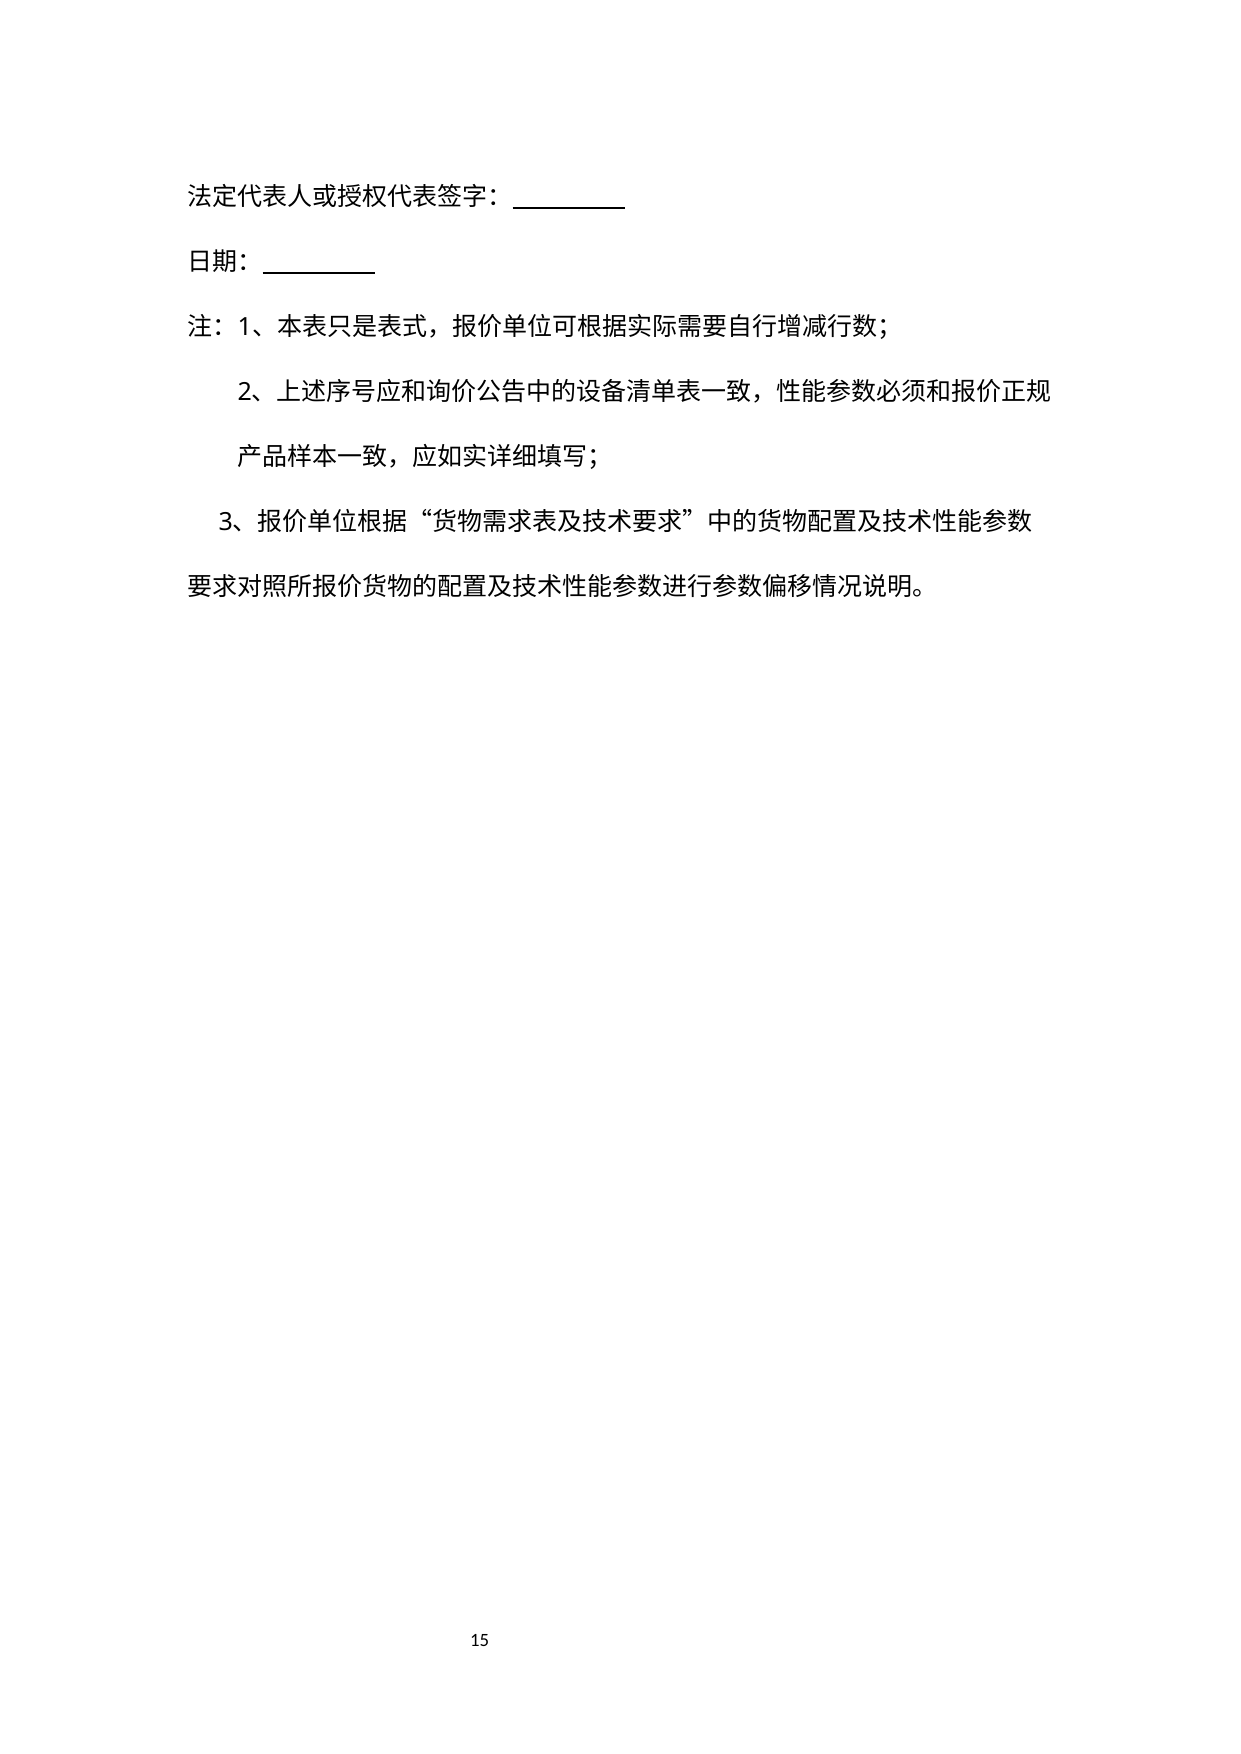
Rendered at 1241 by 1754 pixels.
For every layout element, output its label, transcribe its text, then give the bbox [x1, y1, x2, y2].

text 3、报价单位根据“货物需求表及技术要求”中的货物配置及技术性能参数要求对照所报价货物的配置及技术性能参数进行参数偏移情况说明。 [187, 487, 1053, 617]
text 注：1、本表只是表式，报价单位可根据实际需要自行增减行数； [187, 292, 1053, 357]
text 日期： [187, 227, 1053, 292]
text 2、上述序号应和询价公告中的设备清单表一致，性能参数必须和报价正规产品样本一致，应如实详细填写； [237, 357, 1053, 487]
text 法定代表人或授权代表签字： [187, 162, 1053, 227]
